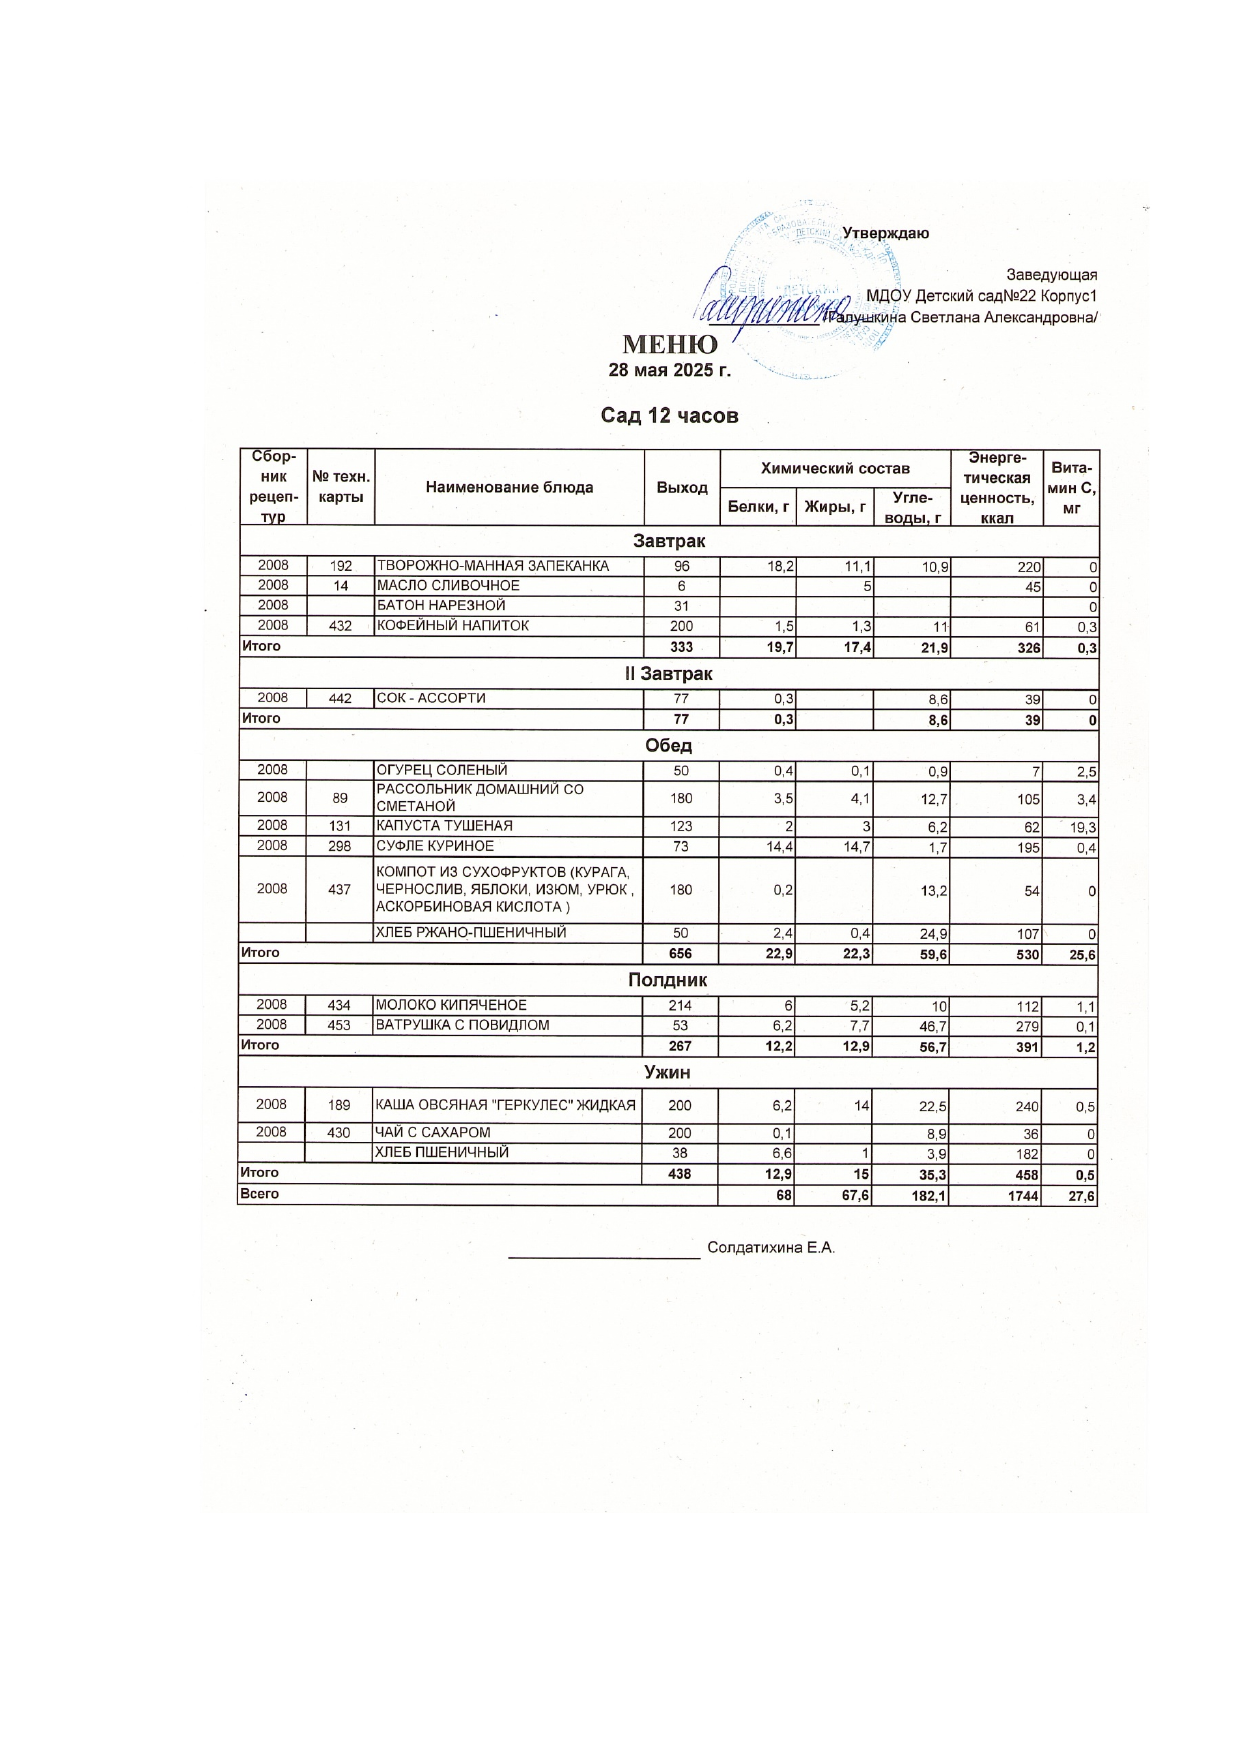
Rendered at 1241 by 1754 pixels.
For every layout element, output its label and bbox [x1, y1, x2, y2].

picture [177, 171, 1152, 1513]
